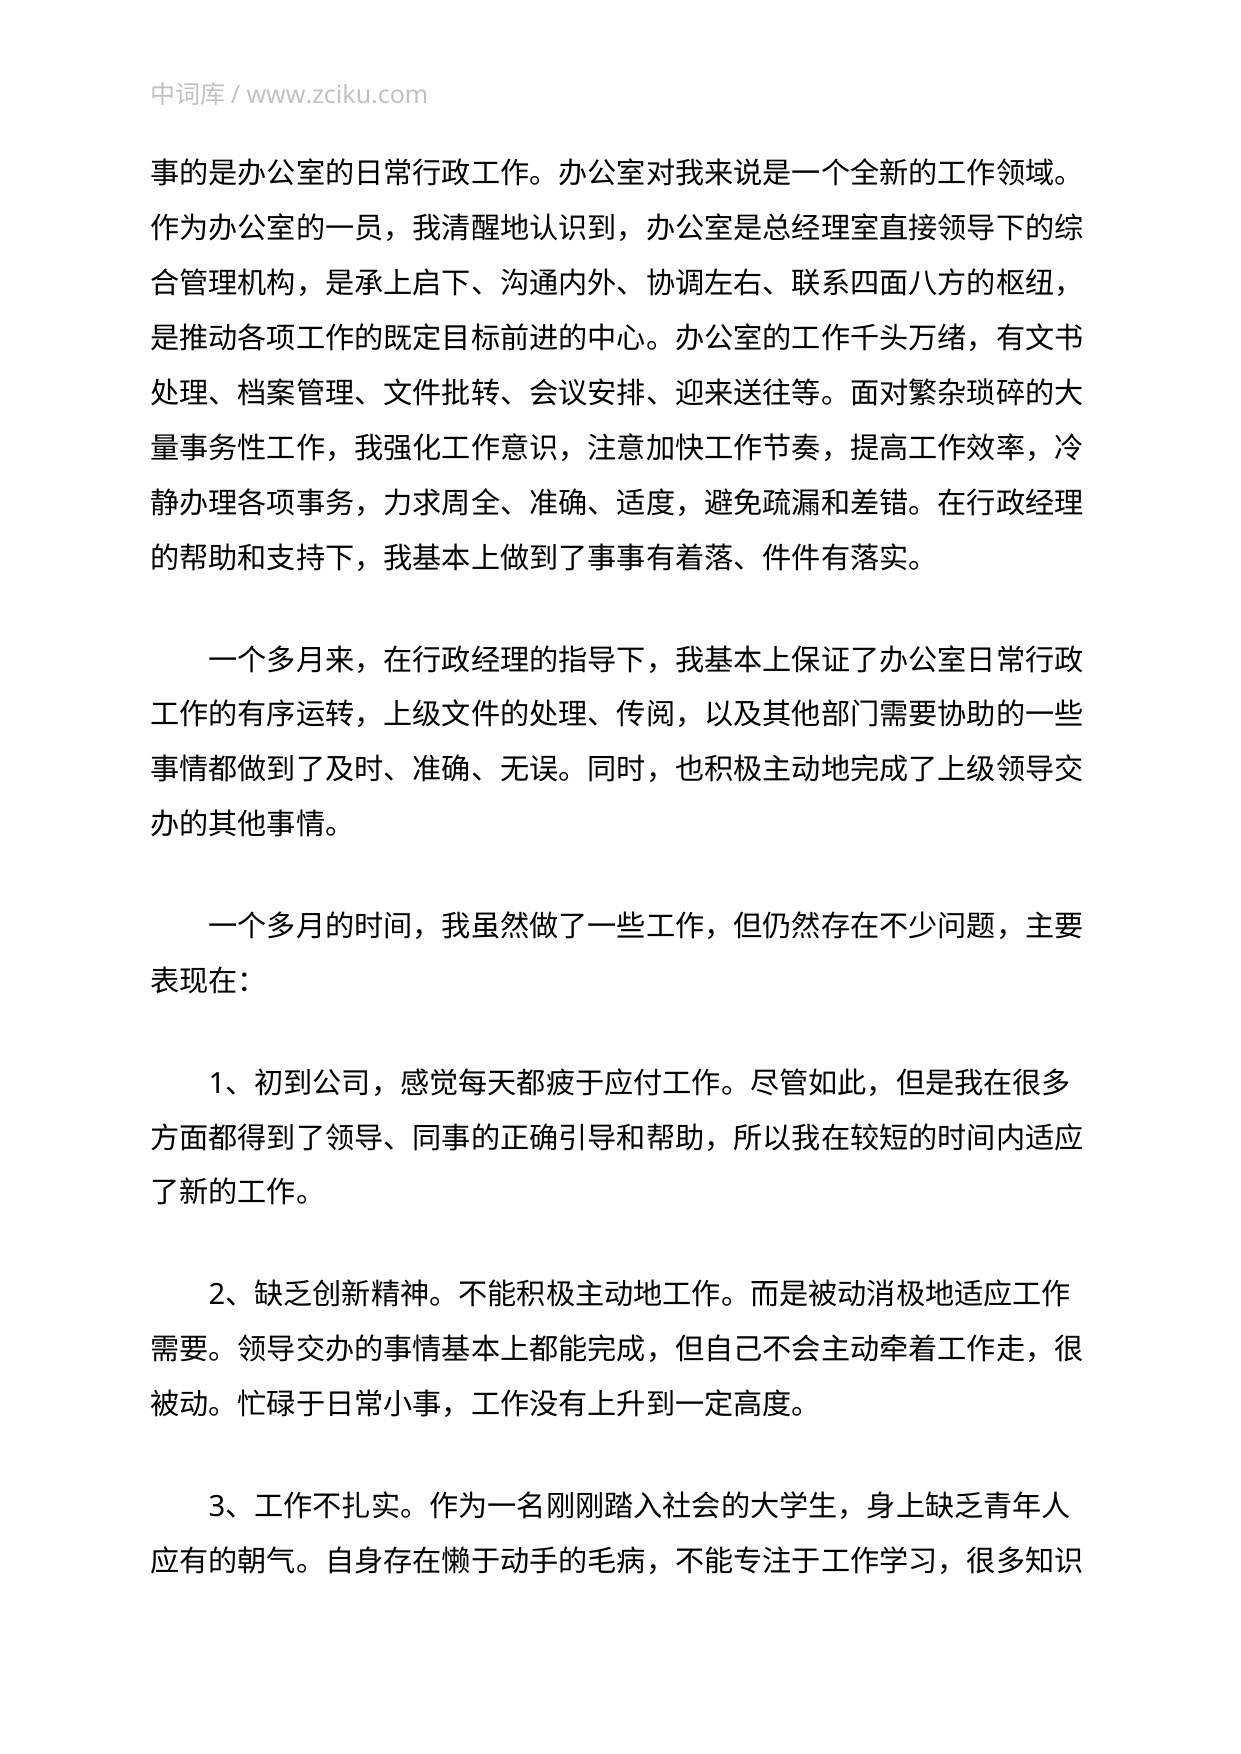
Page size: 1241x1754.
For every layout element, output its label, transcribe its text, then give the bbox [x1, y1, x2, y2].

text 2、缺乏创新精神。不能积极主动地工作。而是被动消极地适应工作需要。领导交办的事情基本上都能完成，但自己不会主动牵着工作走，很被动。忙碌于日常小事，工作没有上升到一定高度。 [150, 1271, 1090, 1423]
text 1、初到公司，感觉每天都疲于应付工作。尽管如此，但是我在很多方面都得到了领导、同事的正确引导和帮助，所以我在较短的时间内适应了新的工作。 [150, 1059, 1090, 1211]
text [150, 1482, 1090, 1580]
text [150, 150, 1090, 577]
text 一个多月的时间，我虽然做了一些工作，但仍然存在不少问题，主要表现在： [150, 902, 1090, 1000]
text 一个多月来，在行政经理的指导下，我基本上保证了办公室日常行政工作的有序运转，上级文件的处理、传阅，以及其他部门需要协助的一些事情都做到了及时、准确、无误。同时，也积极主动地完成了上级领导交办的其他事情。 [150, 636, 1090, 843]
